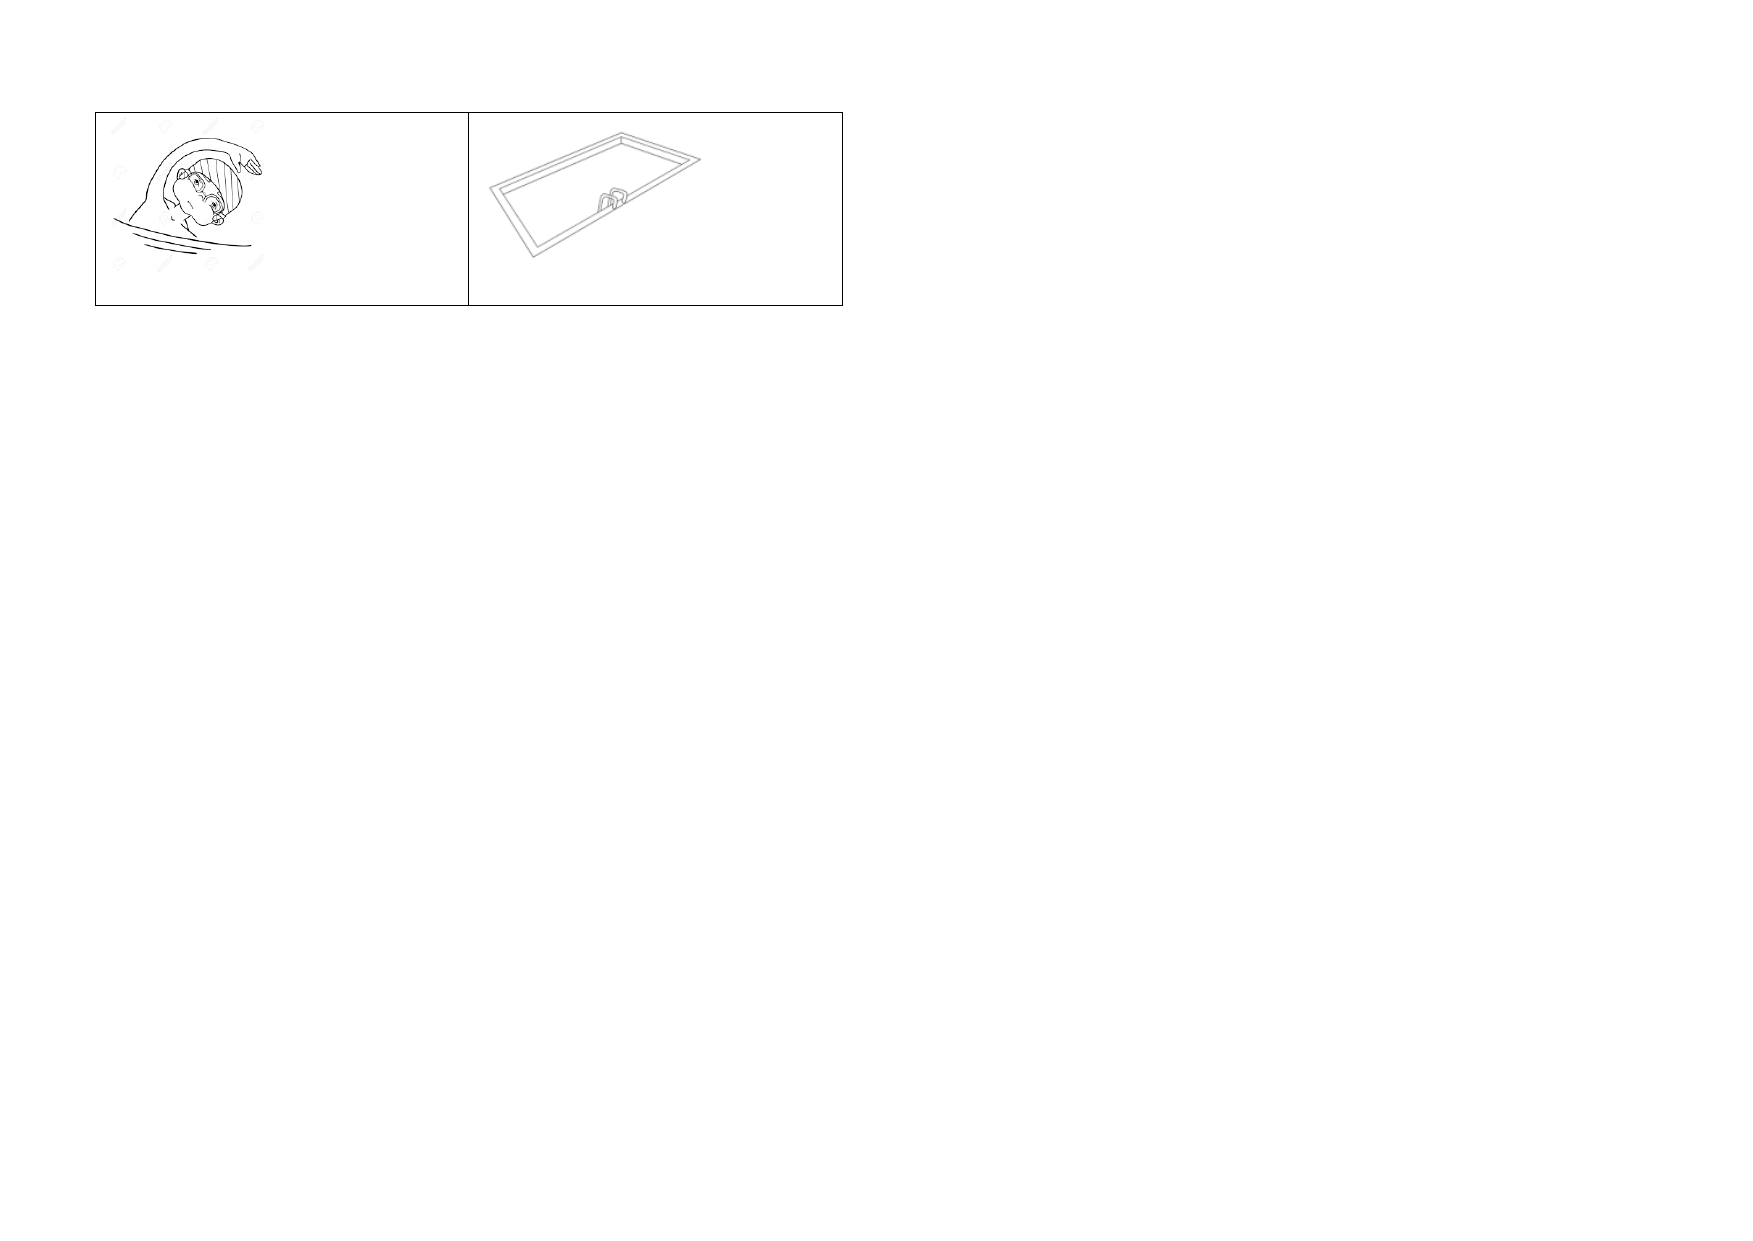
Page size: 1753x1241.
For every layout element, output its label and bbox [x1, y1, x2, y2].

picture [106, 113, 269, 275]
table_cell [96, 113, 468, 305]
table_cell [469, 113, 842, 305]
picture [480, 113, 711, 277]
